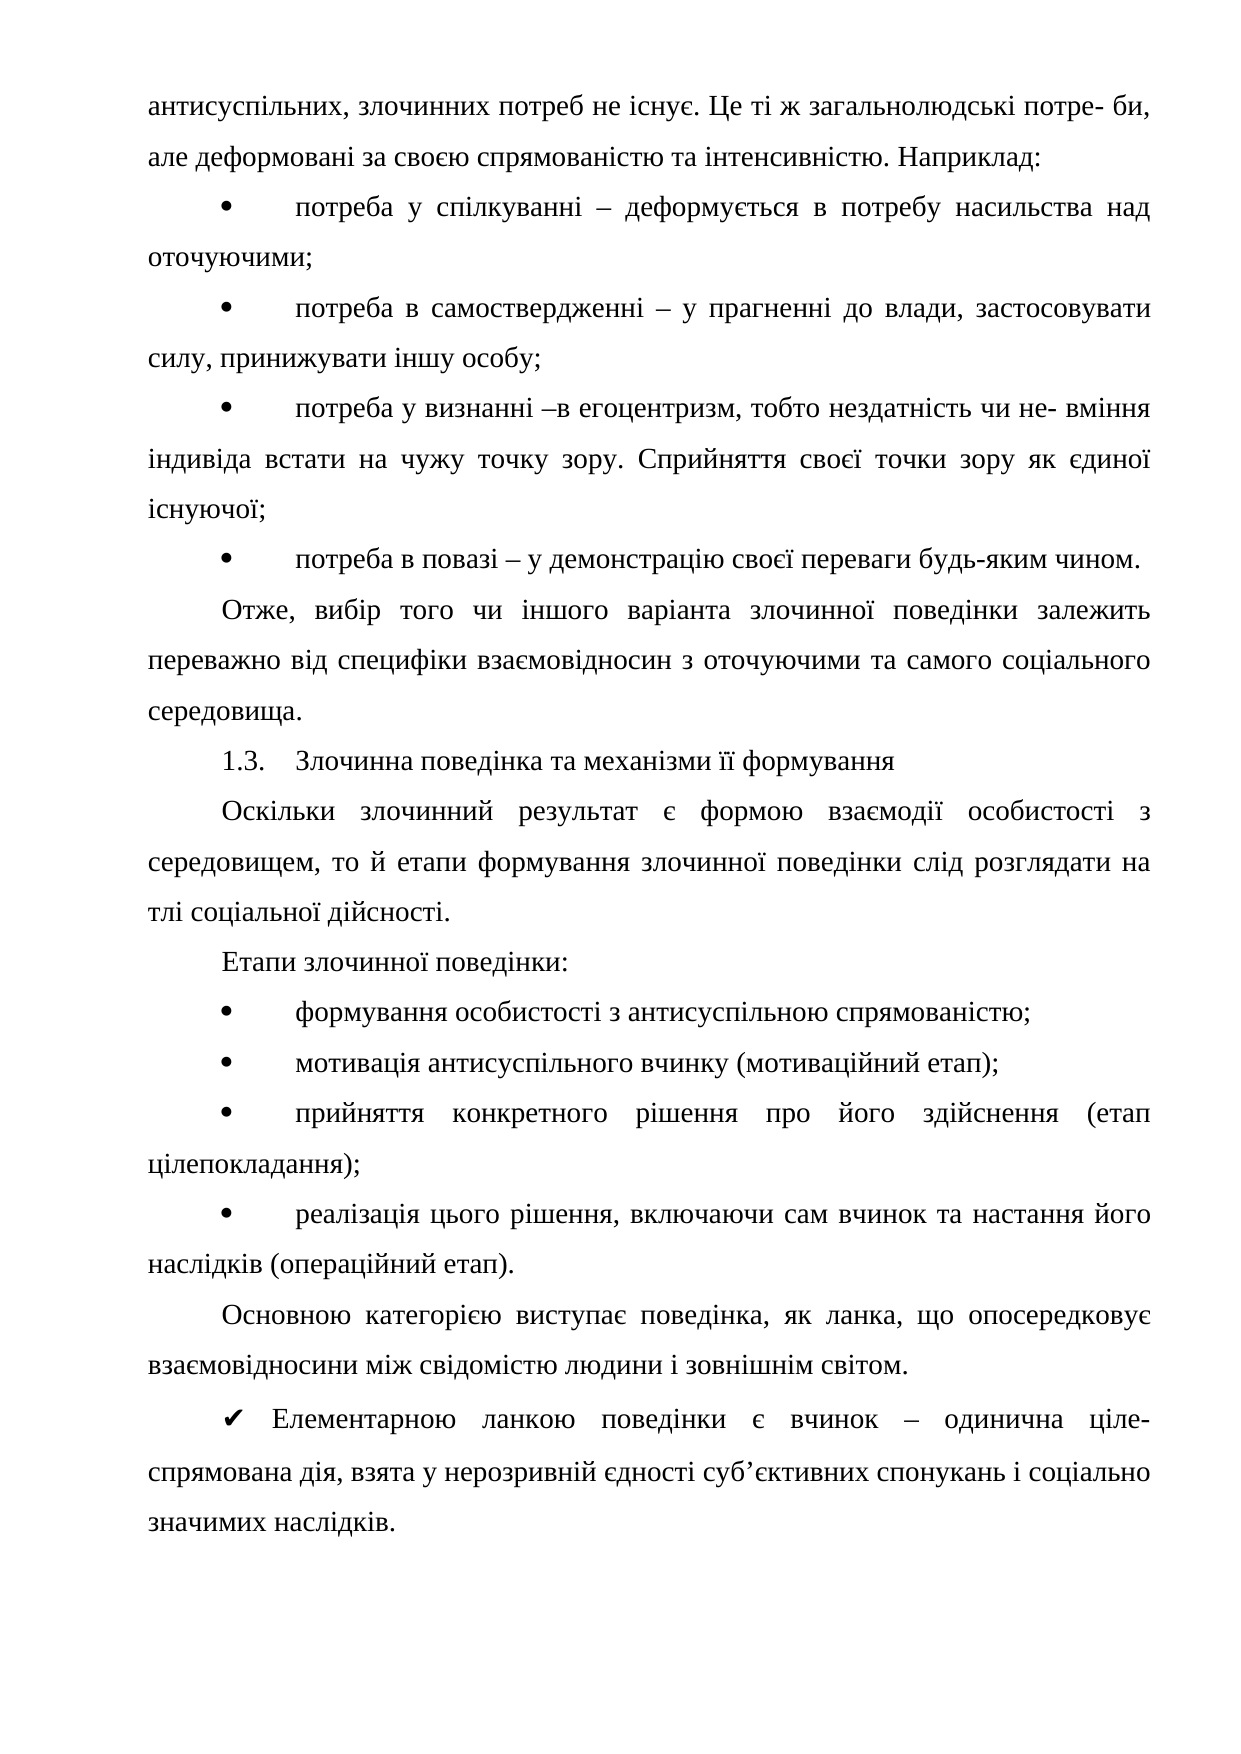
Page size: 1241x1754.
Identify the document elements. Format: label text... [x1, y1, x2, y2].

list мотивація антисуспiльного вчинку (мотиваційний етап); [148, 1045, 1152, 1079]
text 1.3. Злочинна поведінка та механізми її формування [148, 743, 1152, 777]
list потреба в самоствердженні – у прагненні до влади, застосовувати силу, принижувати іншу особу; [148, 290, 1152, 374]
text Отже, вибір того чи іншого варіанта злочинної поведінки залежить переважно від специфіки взаємовідносин з оточуючими та самого соціального середовища. [148, 592, 1152, 726]
list реалізація цього рішення, включаючи сам вчинок та настання його наслідків (операційний етап). [148, 1196, 1152, 1280]
list прийняття конкретного рішення про його здійснення (етап цілепокладання); [148, 1095, 1152, 1179]
text ✔ Елементарною ланкою поведінки є вчинок – одинична ціле- спрямована дія, взята у нерозривній єдності суб’єктивних спонукань і соціально значимих наслідків. [148, 1397, 1152, 1538]
text Оскільки злочинний результат є формою взаємодії особистості з середовищем, то й етапи формування злочинної поведінки слід розглядати на тлі соціальної дійсності. [148, 793, 1152, 927]
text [148, 88, 1152, 172]
list потреба у визнанні –в егоцентризм, тобто нездатність чи не- вміння індивіда встати на чужу точку зору. Сприйняття своєї точки зору як єдиної існуючої; [148, 391, 1152, 525]
list потреба в повазі – у демонстрацію своєї переваги будь-яким чином. [148, 542, 1152, 575]
list формування особистості з антисуспільною спрямованістю; [148, 994, 1152, 1028]
list потреба у спілкуванні – деформується в потребу насильства над оточуючими; [148, 189, 1152, 273]
text Основною категорією виступає поведінка, як ланка, що опосередковує взаємовідносини між свідомістю людини і зовнішнім світом. [148, 1297, 1152, 1381]
text Етапи злочинної поведінки: [148, 944, 1152, 978]
